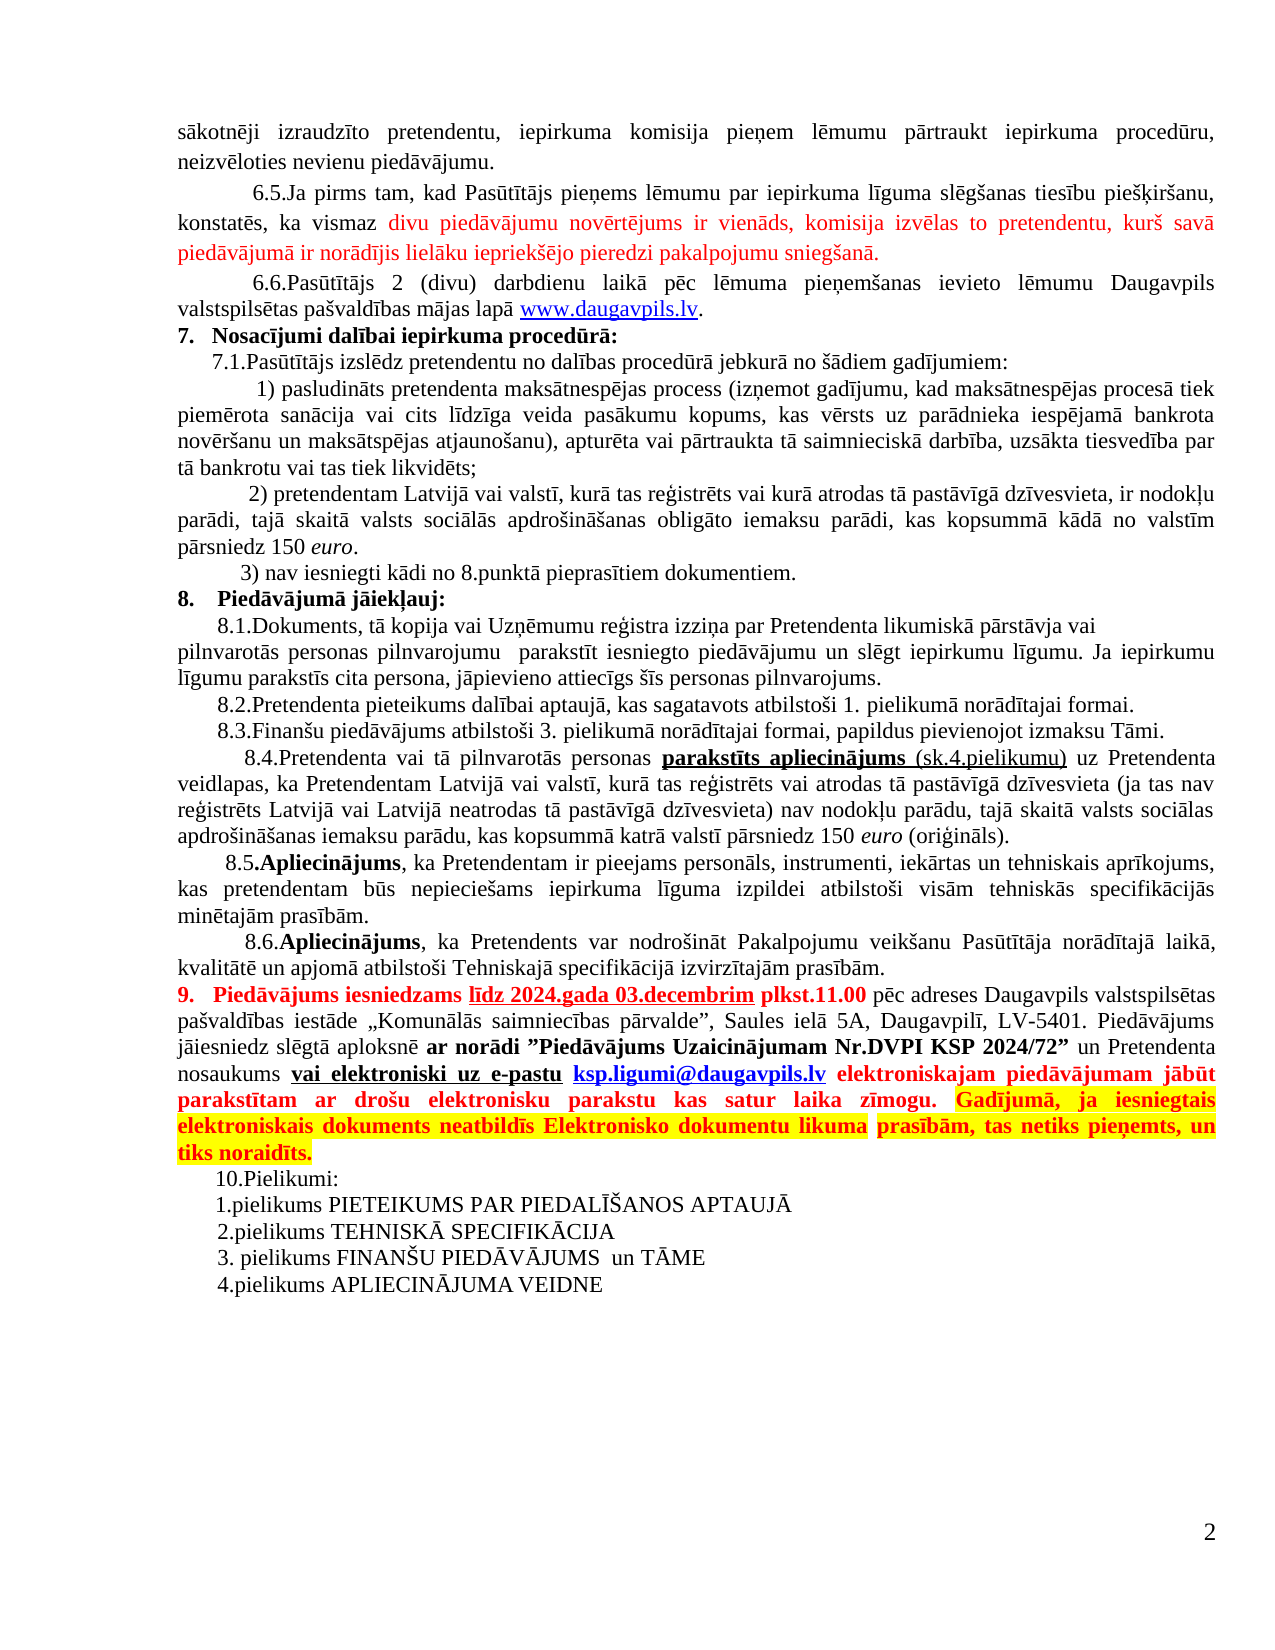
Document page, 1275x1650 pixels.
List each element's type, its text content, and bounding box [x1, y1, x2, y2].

text 3. pielikums FINANŠU PIEDĀVĀJUMS un TĀME [177, 1244, 1216, 1271]
list 8.5.Apliecinājums, ka Pretendentam ir pieejams personāls, instrumenti, iekārtas un tehniskais aprīkojums, kas pretendentam būs nepieciešams iepirkuma līguma izpildei atbilstoši visām tehniskās specifikācijās minētajām prasībām. [177, 849, 1216, 928]
text 7.1.Pasūtītājs izslēdz pretendentu no dalības procedūrā jebkurā no šādiem gadījumiem: [177, 348, 1216, 374]
list 8.1.Dokuments, tā kopija vai Uzņēmumu reģistra izziņa par Pretendenta likumiskā pārstāvja vai [177, 612, 1216, 638]
text 2) pretendentam Latvijā vai valstī, kurā tas reģistrēts vai kurā atrodas tā pastāvīgā dzīvesvieta, ir nodokļu parādi, tajā skaitā valsts sociālās apdrošināšanas obligāto iemaksu parādi, kas kopsummā kādā no valstīm pārsniedz 150 euro. [177, 480, 1216, 559]
list 8.6.Apliecinājums, ka Pretendents var nodrošināt Pakalpojumu veikšanu Pasūtītāja norādītajā laikā, kvalitātē un apjomā atbilstoši Tehniskajā specifikācijā izvirzītajām prasībām. [177, 928, 1216, 981]
text 7. Nosacījumi dalībai iepirkuma procedūrā: [177, 322, 1216, 348]
list pilnvarotās personas pilnvarojumu parakstīt iesniegto piedāvājumu un slēgt iepirkumu līgumu. Ja iepirkumu līgumu parakstīs cita persona, jāpievieno attiecīgs šīs personas pilnvarojums. [177, 638, 1216, 691]
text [177, 118, 1216, 175]
text 8. Piedāvājumā jāiekļauj: [177, 585, 1216, 612]
text 1.pielikums PIETEIKUMS PAR PIEDALĪŠANOS APTAUJĀ [215, 1192, 1216, 1218]
list 6.6.Pasūtītājs 2 (divu) darbdienu laikā pēc lēmuma pieņemšanas ievieto lēmumu Daugavpils valstspilsētas pašvaldības mājas lapā www.daugavpils.lv. [177, 269, 1216, 322]
text 1) pasludināts pretendenta maksātnespējas process (izņemot gadījumu, kad maksātnespējas procesā tiek piemērota sanācija vai cits līdzīga veida pasākumu kopums, kas vērsts uz parādnieka iespējamā bankrota novēršanu un maksātspējas atjaunošanu), apturēta vai pārtraukta tā saimnieciskā darbība, uzsākta tiesvedība par tā bankrotu vai tas tiek likvidēts; [177, 374, 1216, 480]
list 9. Piedāvājums iesniedzams līdz 2024.gada 03.decembrim plkst.11.00 pēc adreses Daugavpils valstspilsētas pašvaldības iestāde „Komunālās saimniecības pārvalde”, Saules ielā 5A, Daugavpilī, LV-5401. Piedāvājums jāiesniedz slēgtā aploksnē ar norādi ”Piedāvājums Uzaicinājumam Nr.DVPI KSP 2024/72” un Pretendenta nosaukums vai elektroniski uz e-pastu ksp.ligumi@daugavpils.lv elektroniskajam piedāvājumam jābūt parakstītam ar drošu elektronisku parakstu kas satur laika zīmogu. Gadījumā, ja iesniegtais elektroniskais dokuments neatbildīs Elektronisko dokumentu likuma prasībām, tas netiks pieņemts, un tiks noraidīts. [177, 981, 1216, 1165]
list 8.4.Pretendenta vai tā pilnvarotās personas parakstīts apliecinājums (sk.4.pielikumu) uz Pretendenta veidlapas, ka Pretendentam Latvijā vai valstī, kurā tas reģistrēts vai atrodas tā pastāvīgā dzīvesvieta (ja tas nav reģistrēts Latvijā vai Latvijā neatrodas tā pastāvīgā dzīvesvieta) nav nodokļu parādu, tajā skaitā valsts sociālas apdrošināšanas iemaksu parādu, kas kopsummā katrā valstī pārsniedz 150 euro (oriģināls). [177, 743, 1216, 849]
text 2.pielikums TEHNISKĀ SPECIFIKĀCIJA [177, 1218, 1216, 1244]
text 10.Pielikumi: [215, 1165, 1216, 1192]
list 8.3.Finanšu piedāvājums atbilstoši 3. pielikumā norādītajai formai, papildus pievienojot izmaksu Tāmi. [177, 717, 1216, 743]
text 3) nav iesniegti kādi no 8.punktā pieprasītiem dokumentiem. [177, 559, 1216, 585]
subtitle 4.pielikums APLIECINĀJUMA VEIDNE [177, 1271, 1216, 1297]
list 8.2.Pretendenta pieteikums dalībai aptaujā, kas sagatavots atbilstoši 1. pielikumā norādītajai formai. [177, 691, 1216, 717]
text 6.5.Ja pirms tam, kad Pasūtītājs pieņems lēmumu par iepirkuma līguma slēgšanas tiesību piešķiršanu, konstatēs, ka vismaz divu piedāvājumu novērtējums ir vienāds, komisija izvēlas to pretendentu, kurš savā piedāvājumā ir norādījis lielāku iepriekšējo pieredzi pakalpojumu sniegšanā. [177, 178, 1216, 265]
